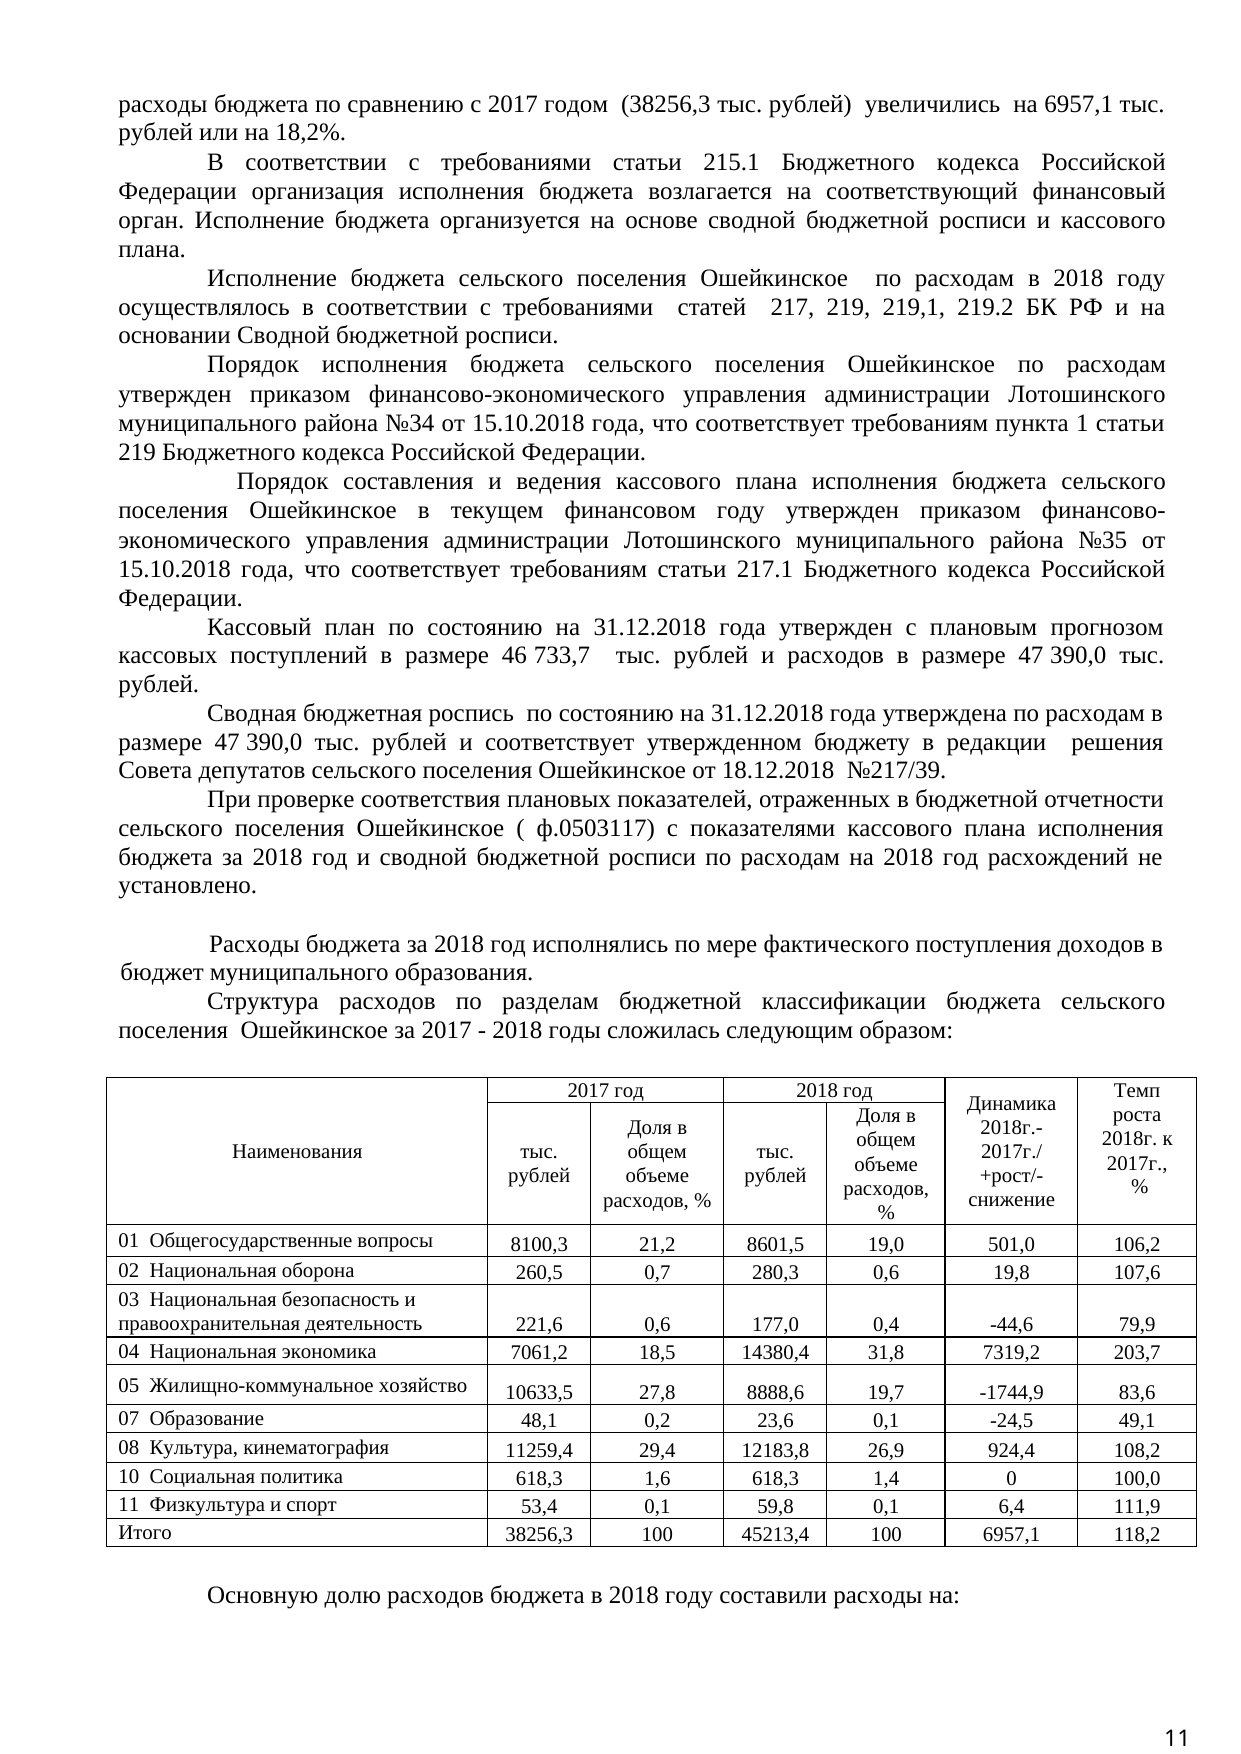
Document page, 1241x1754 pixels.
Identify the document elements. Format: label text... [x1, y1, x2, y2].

table_cell тыс. рублей [488, 1103, 590, 1224]
table_cell 924,4 [946, 1433, 1077, 1462]
text В соответствии с требованиями статьи 215.1 Бюджетного кодекса Российской Федерации организация исполнения бюджета возлагается на соответствующий финансовый орган. Исполнение бюджета организуется на основе сводной бюджетной росписи и кассового плана. [118, 146, 1166, 263]
text Порядок исполнения бюджета сельского поселения Ошейкинское по расходам утвержден приказом финансово-экономического управления администрации Лотошинского муниципального района №34 от 15.10.2018 года, что соответствует требованиям пункта 1 статьи 219 Бюджетного кодекса Российской Федерации. [118, 349, 1166, 466]
table_cell 108,2 [1078, 1433, 1196, 1462]
table_cell 38256,3 [488, 1519, 590, 1546]
table_cell 618,3 [724, 1463, 826, 1490]
table_cell 203,7 [1078, 1338, 1196, 1364]
text Порядок составления и ведения кассового плана исполнения бюджета сельского поселения Ошейкинское в текущем финансовом году утвержден приказом финансово-экономического управления администрации Лотошинского муниципального района №35 от 15.10.2018 года, что соответствует требованиям статьи 217.1 Бюджетного кодекса Российской Федерации. [118, 466, 1166, 612]
table_cell -24,5 [946, 1405, 1077, 1432]
table_cell 280,3 [724, 1257, 826, 1284]
table_cell 501,0 [946, 1225, 1077, 1256]
table_cell 05 Жилищно-коммунальное хозяйство [107, 1365, 487, 1404]
table_cell 1,6 [591, 1463, 723, 1490]
table_cell Доля в общем объеме расходов, % [591, 1103, 723, 1224]
table_cell 07 Образование [107, 1405, 487, 1432]
table_cell 27,8 [591, 1365, 723, 1404]
table_cell 0 [946, 1463, 1077, 1490]
table_cell 7061,2 [488, 1338, 590, 1364]
table_cell 0,1 [827, 1405, 944, 1432]
table_cell 83,6 [1078, 1365, 1196, 1404]
table_cell 0,7 [591, 1257, 723, 1284]
table_cell 0,1 [827, 1491, 944, 1518]
table_cell -44,6 [946, 1285, 1077, 1336]
table_cell 29,4 [591, 1433, 723, 1462]
table_header Темп роста 2018г. к 2017г., % [1078, 1078, 1196, 1224]
table_cell 8100,3 [488, 1225, 590, 1256]
table_cell 1,4 [827, 1463, 944, 1490]
table_cell -1744,9 [946, 1365, 1077, 1404]
table_cell 10633,5 [488, 1365, 590, 1404]
table_cell тыс. рублей [724, 1103, 826, 1224]
table_cell 21,2 [591, 1225, 723, 1256]
table_cell 10 Социальная политика [107, 1463, 487, 1490]
table_cell 31,8 [827, 1338, 944, 1364]
table_cell 49,1 [1078, 1405, 1196, 1432]
table_cell 0,6 [827, 1257, 944, 1284]
table_cell 8601,5 [724, 1225, 826, 1256]
table_cell 03 Национальная безопасность и правоохранительная деятельность [107, 1285, 487, 1336]
table_cell 79,9 [1078, 1285, 1196, 1336]
table_cell 59,8 [724, 1491, 826, 1518]
table_cell 107,6 [1078, 1257, 1196, 1284]
table_cell 0,2 [591, 1405, 723, 1432]
text Основную долю расходов бюджета в 2018 году составили расходы на: [118, 1580, 1166, 1609]
text Сводная бюджетная роспись по состоянию на 31.12.2018 года утверждена по расходам в размере 47 390,0 тыс. рублей и соответствует утвержденном бюджету в редакции решения Совета депутатов сельского поселения Ошейкинское от 18.12.2018 №217/39. [118, 698, 1164, 784]
table_cell 11259,4 [488, 1433, 590, 1462]
table_cell 0,1 [591, 1491, 723, 1518]
table_cell 177,0 [724, 1285, 826, 1336]
text При проверке соответствия плановых показателей, отраженных в бюджетной отчетности сельского поселения Ошейкинское ( ф.0503117) с показателями кассового плана исполнения бюджета за 2018 год и сводной бюджетной росписи по расходам на 2018 год расхождений не установлено. [118, 784, 1164, 899]
table_cell 08 Культура, кинематография [107, 1433, 487, 1462]
text Расходы бюджета за 2018 год исполнялись по мере фактического поступления доходов в бюджет муниципального образования. [120, 929, 1164, 986]
text Структура расходов по разделам бюджетной классификации бюджета сельского поселения Ошейкинское за 2017 - 2018 годы сложилась следующим образом: [118, 986, 1166, 1044]
table_header 2018 год [724, 1078, 944, 1102]
table_header Наименования [107, 1078, 487, 1224]
table_cell 01 Общегосударственные вопросы [107, 1225, 487, 1256]
table_cell 48,1 [488, 1405, 590, 1432]
table_cell 0,6 [591, 1285, 723, 1336]
table_header 2017 год [488, 1078, 723, 1102]
table_cell 111,9 [1078, 1491, 1196, 1518]
table_cell 12183,8 [724, 1433, 826, 1462]
table_cell 618,3 [488, 1463, 590, 1490]
table_cell 19,8 [946, 1257, 1077, 1284]
table_cell 118,2 [1078, 1519, 1196, 1546]
table_cell 19,7 [827, 1365, 944, 1404]
text Кассовый план по состоянию на 31.12.2018 года утвержден с плановым прогнозом кассовых поступлений в размере 46 733,7 тыс. рублей и расходов в размере 47 390,0 тыс. рублей. [118, 612, 1164, 698]
table_cell 11 Физкультура и спорт [107, 1491, 487, 1518]
table_cell 106,2 [1078, 1225, 1196, 1256]
table_cell 0,4 [827, 1285, 944, 1336]
table_cell 02 Национальная оборона [107, 1257, 487, 1284]
table_cell 100 [591, 1519, 723, 1546]
table_cell 260,5 [488, 1257, 590, 1284]
table_cell 100 [827, 1519, 944, 1546]
table_cell 53,4 [488, 1491, 590, 1518]
table_cell 8888,6 [724, 1365, 826, 1404]
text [118, 89, 1166, 146]
table_cell Доля в общем объеме расходов, % [827, 1103, 944, 1224]
table_cell 04 Национальная экономика [107, 1338, 487, 1364]
table_cell 100,0 [1078, 1463, 1196, 1490]
table_cell 19,0 [827, 1225, 944, 1256]
text Исполнение бюджета сельского поселения Ошейкинское по расходам в 2018 году осуществлялось в соответствии с требованиями статей 217, 219, 219,1, 219.2 БК РФ и на основании Сводной бюджетной росписи. [118, 263, 1166, 349]
table_cell 23,6 [724, 1405, 826, 1432]
table_cell 6957,1 [946, 1519, 1077, 1546]
table_cell 45213,4 [724, 1519, 826, 1546]
table_cell Итого [107, 1519, 487, 1546]
table_cell 14380,4 [724, 1338, 826, 1364]
table_header Динамика 2018г.-2017г./ +рост/-снижение [946, 1078, 1077, 1224]
table_cell 221,6 [488, 1285, 590, 1336]
table_cell 7319,2 [946, 1338, 1077, 1364]
table_cell 18,5 [591, 1338, 723, 1364]
table_cell 26,9 [827, 1433, 944, 1462]
table_cell 6,4 [946, 1491, 1077, 1518]
